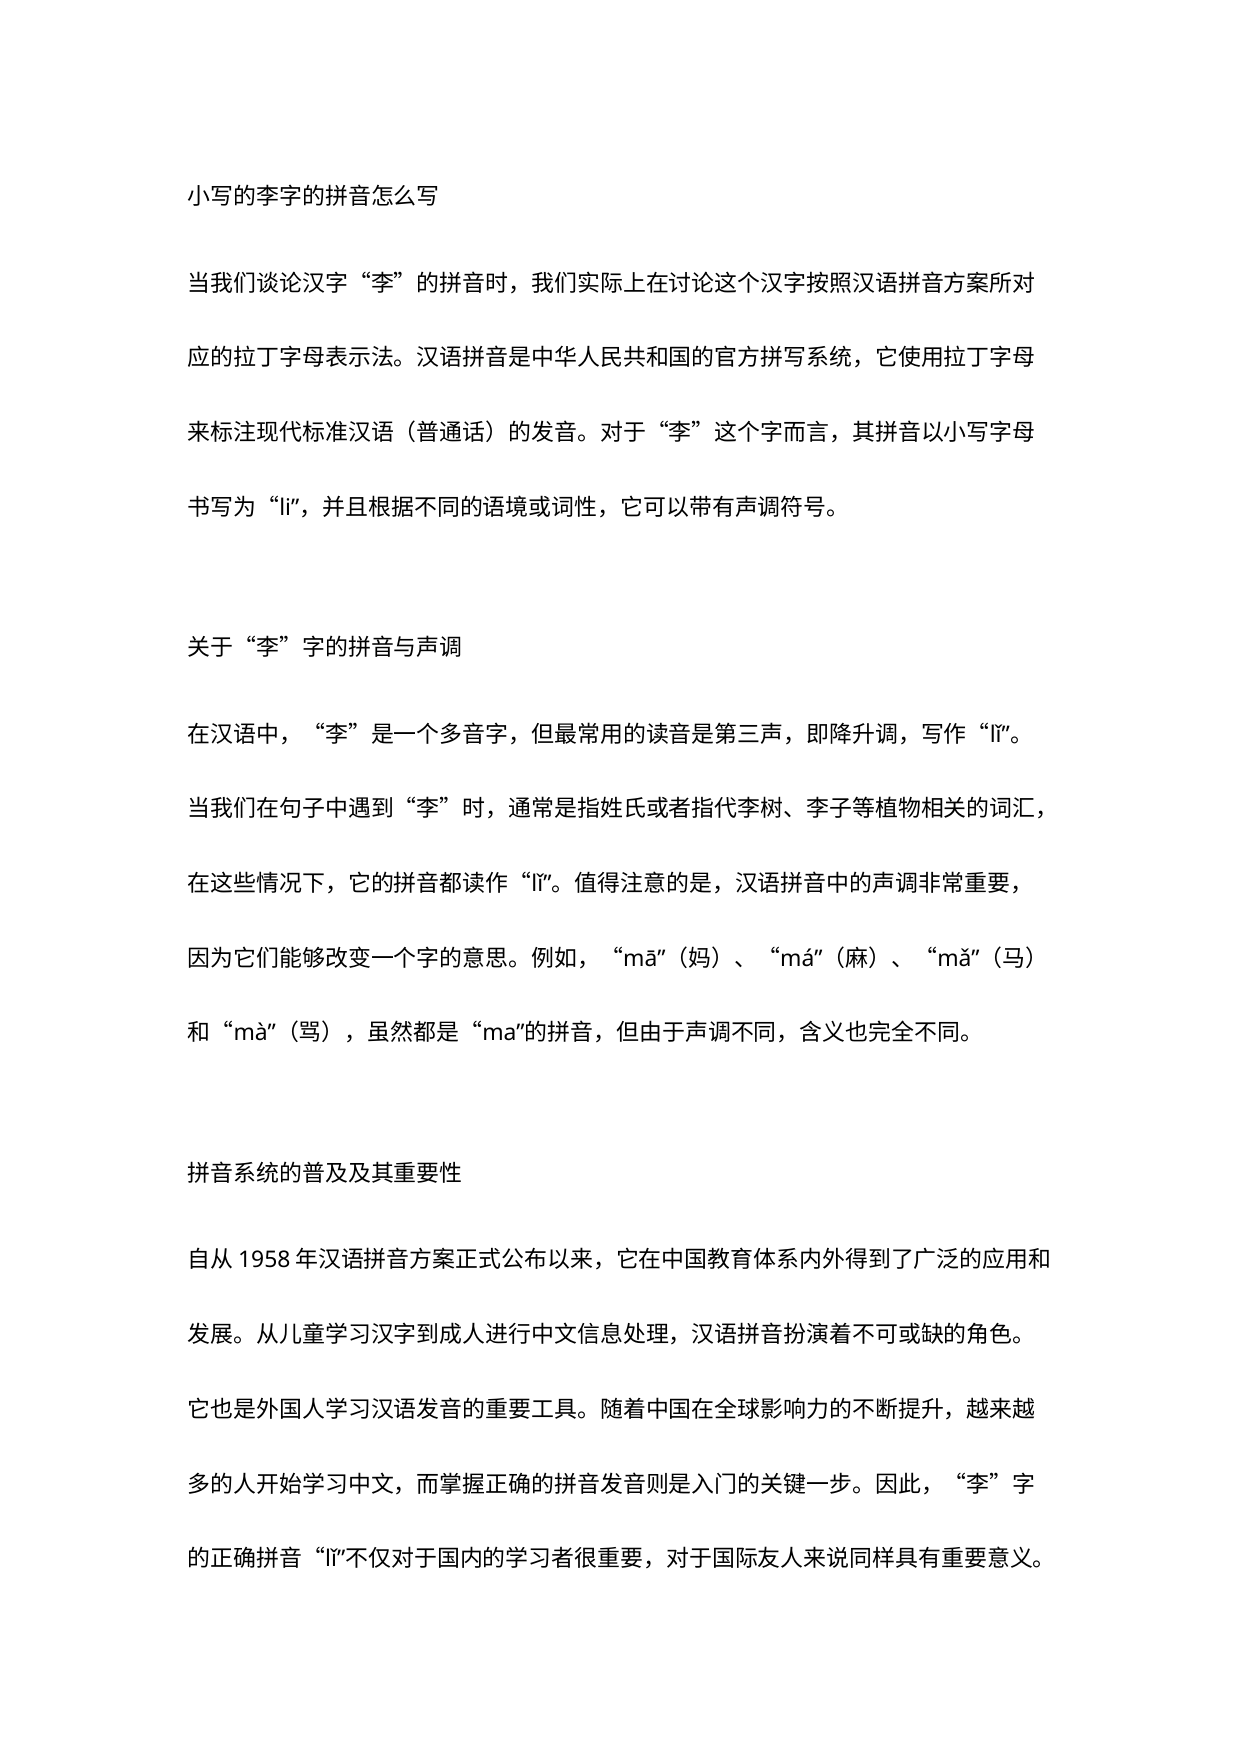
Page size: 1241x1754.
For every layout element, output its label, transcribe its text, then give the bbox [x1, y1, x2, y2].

text 小写的李字的拼音怎么写 [187, 162, 1053, 227]
text 在汉语中，“李”是一个多音字，但最常用的读音是第三声，即降升调，写作“lǐ”。当我们在句子中遇到“李”时，通常是指姓氏或者指代李树、李子等植物相关的词汇，在这些情况下，它的拼音都读作“lǐ”。值得注意的是，汉语拼音中的声调非常重要，因为它们能够改变一个字的意思。例如，“mā”（妈）、“má”（麻）、“mǎ”（马）和“mà”（骂），虽然都是“ma”的拼音，但由于声调不同，含义也完全不同。 [187, 700, 1053, 1063]
text 当我们谈论汉字“李”的拼音时，我们实际上在讨论这个汉字按照汉语拼音方案所对应的拉丁字母表示法。汉语拼音是中华人民共和国的官方拼写系统，它使用拉丁字母来标注现代标准汉语（普通话）的发音。对于“李”这个字而言，其拼音以小写字母书写为“li”，并且根据不同的语境或词性，它可以带有声调符号。 [187, 248, 1053, 538]
text 拼音系统的普及及其重要性 [187, 1139, 1053, 1204]
text 关于“李”字的拼音与声调 [187, 613, 1053, 678]
text 自从1958年汉语拼音方案正式公布以来，它在中国教育体系内外得到了广泛的应用和发展。从儿童学习汉字到成人进行中文信息处理，汉语拼音扮演着不可或缺的角色。它也是外国人学习汉语发音的重要工具。随着中国在全球影响力的不断提升，越来越多的人开始学习中文，而掌握正确的拼音发音则是入门的关键一步。因此，“李”字的正确拼音“lǐ”不仅对于国内的学习者很重要，对于国际友人来说同样具有重要意义。 [187, 1226, 1053, 1589]
